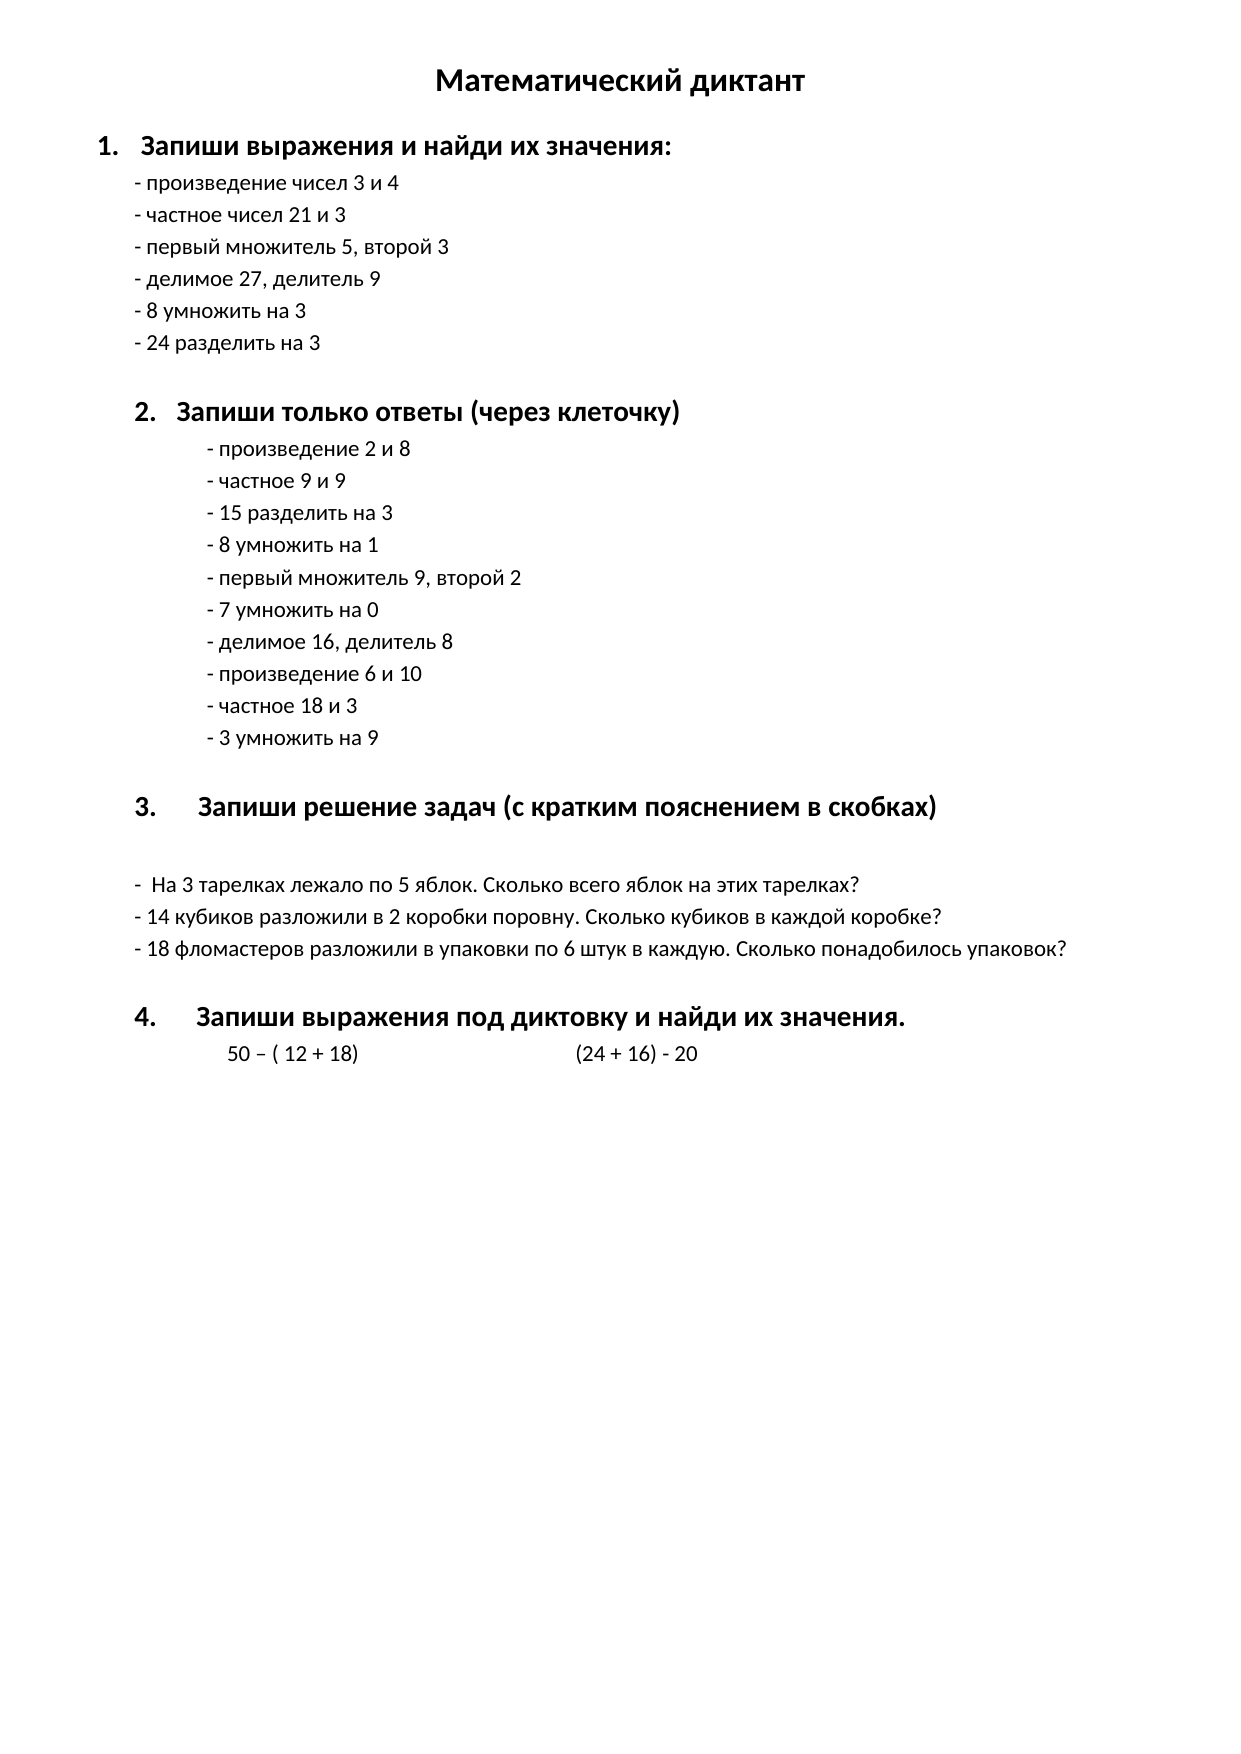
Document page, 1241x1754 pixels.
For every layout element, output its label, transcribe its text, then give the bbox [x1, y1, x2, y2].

list Запиши выражения и найди их значения: [97, 127, 1181, 162]
list 50 – ( 12 + 18) (24 + 16) - 20 [134, 1039, 1181, 1067]
list - 24 разделить на 3 [134, 328, 1181, 357]
list - 7 умножить на 0 [134, 595, 1181, 623]
list 4. Запиши выражения под диктовку и найди их значения. [134, 998, 1181, 1034]
list - 8 умножить на 3 [134, 296, 1181, 324]
list - 3 умножить на 9 [134, 723, 1181, 752]
list Запиши решение задач (с кратким пояснением в скобках) [134, 788, 1181, 823]
list - произведение 2 и 8 [134, 434, 1181, 462]
list 2. Запиши только ответы (через клеточку) [134, 393, 1181, 428]
list - 8 умножить на 1 [134, 530, 1181, 558]
text Математический диктант [59, 59, 1181, 100]
list - частное 9 и 9 [134, 466, 1181, 494]
list - частное чисел 21 и 3 [134, 200, 1181, 228]
list - произведение 6 и 10 [134, 659, 1181, 687]
list - 14 кубиков разложили в 2 коробки поровну. Сколько кубиков в каждой коробке? [134, 902, 1181, 930]
list - На 3 тарелках лежало по 5 яблок. Сколько всего яблок на этих тарелках? [134, 870, 1181, 898]
list - первый множитель 9, второй 2 [134, 563, 1181, 591]
list - делимое 16, делитель 8 [134, 627, 1181, 655]
list - 15 разделить на 3 [134, 498, 1181, 526]
list - первый множитель 5, второй 3 [134, 232, 1181, 260]
list - 18 фломастеров разложили в упаковки по 6 штук в каждую. Сколько понадобилось упаковок? [134, 934, 1181, 962]
list - делимое 27, делитель 9 [134, 264, 1181, 292]
list - произведение чисел 3 и 4 [134, 168, 1181, 196]
list - частное 18 и 3 [134, 691, 1181, 719]
